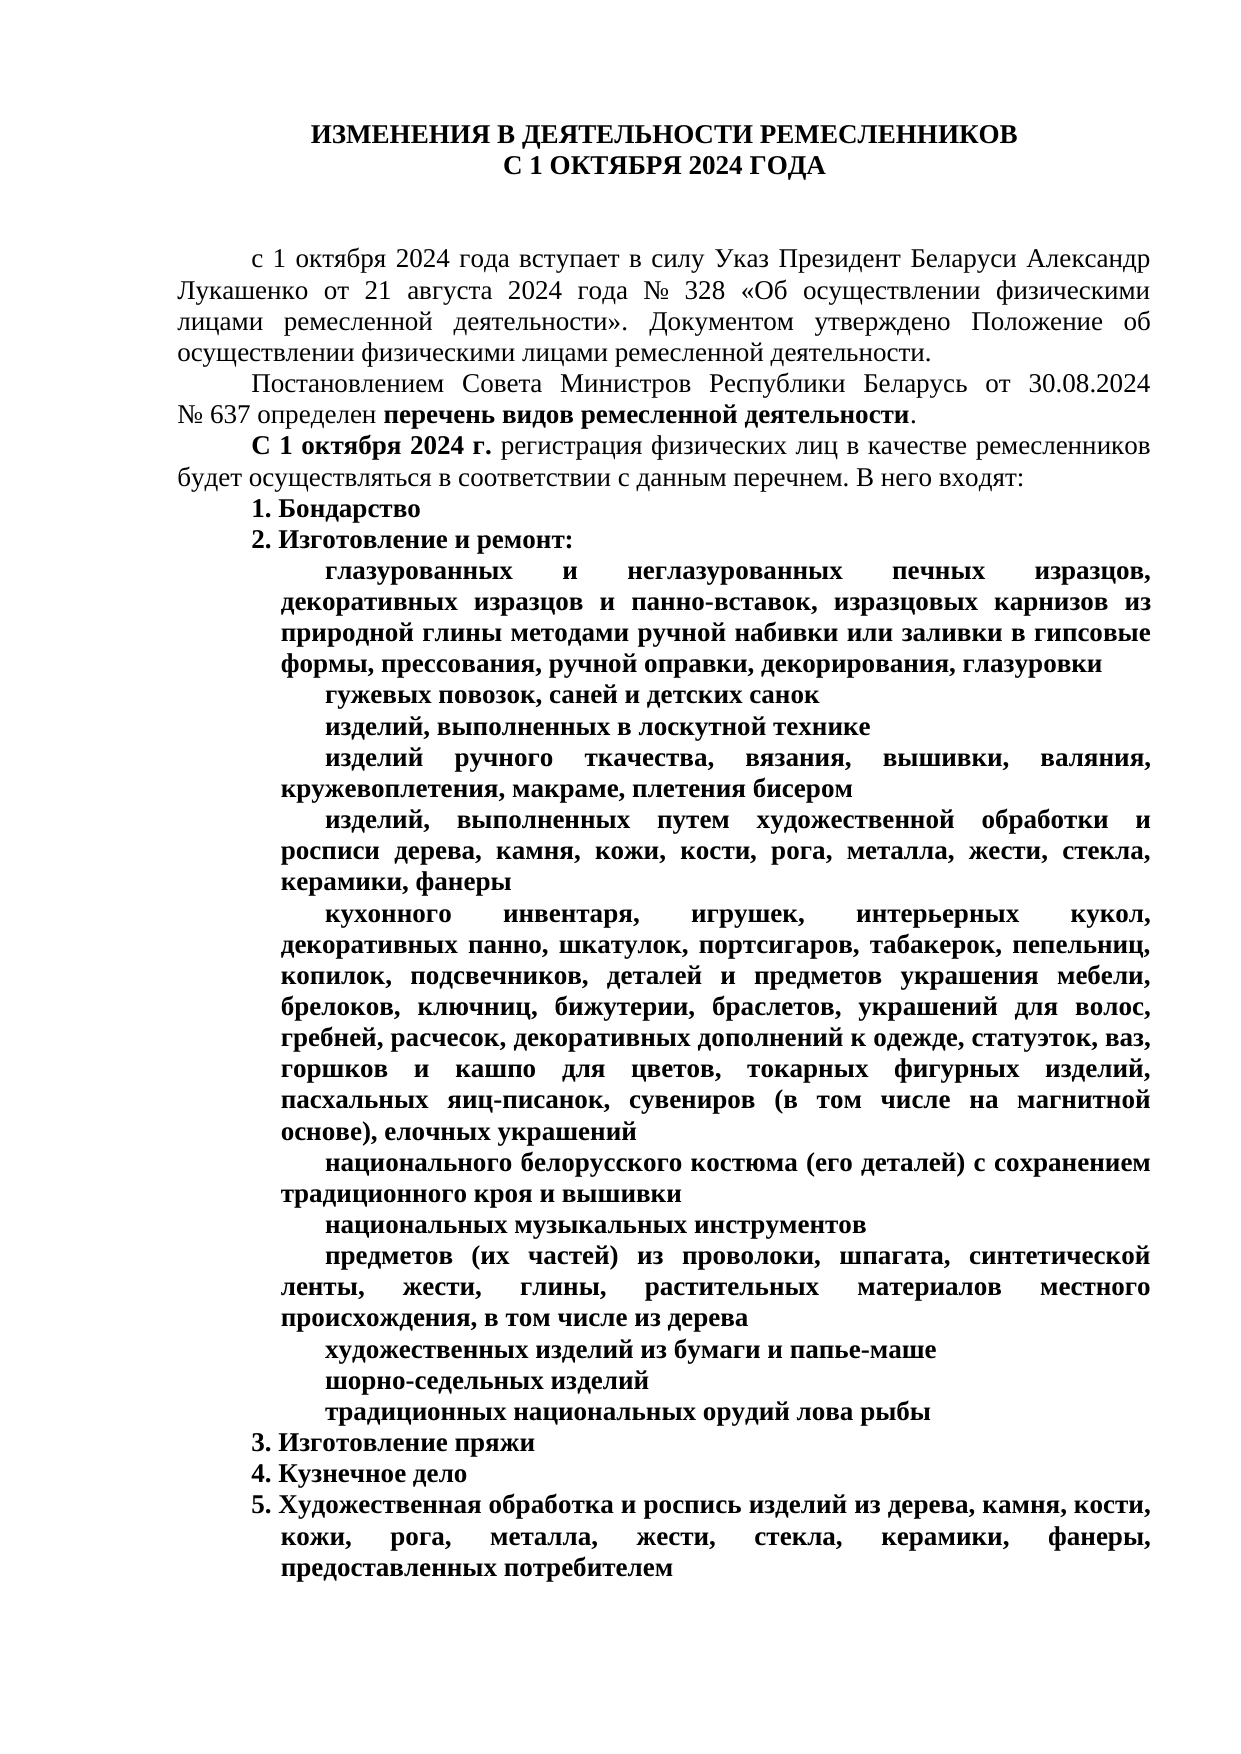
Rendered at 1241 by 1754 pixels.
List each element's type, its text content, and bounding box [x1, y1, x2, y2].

text глазурованных и неглазурованных печных изразцов, декоративных изразцов и панно-вставок, изразцовых карнизов из природной глины методами ручной набивки или заливки в гипсовые формы, прессования, ручной оправки, декорирования, глазуровки [281, 554, 1152, 679]
text национальных музыкальных инструментов [281, 1208, 1152, 1239]
text С 1 октября 2024 г. регистрация физических лиц в качестве ремесленников будет осуществляться в соответствии с данным перечнем. В него входят: [177, 429, 1152, 492]
text национального белорусского костюма (его деталей) с сохранением традиционного кроя и вышивки [281, 1146, 1152, 1208]
text 3. Изготовление пряжи [251, 1426, 1152, 1457]
text гужевых повозок, саней и детских санок [281, 679, 1152, 710]
text 2. Изготовление и ремонт: [251, 523, 1152, 554]
text предметов (их частей) из проволоки, шпагата, синтетической ленты, жести, глины, растительных материалов местного происхождения, в том числе из дерева [281, 1239, 1152, 1333]
text традиционных национальных орудий лова рыбы [281, 1395, 1152, 1426]
text изделий, выполненных в лоскутной технике [281, 710, 1152, 741]
text 4. Кузнечное дело [251, 1457, 1152, 1488]
text кухонного инвентаря, игрушек, интерьерных кукол, декоративных панно, шкатулок, портсигаров, табакерок, пепельниц, копилок, подсвечников, деталей и предметов украшения мебели, брелоков, ключниц, бижутерии, браслетов, украшений для волос, гребней, расчесок, декоративных дополнений к одежде, статуэток, ваз, горшков и кашпо для цветов, токарных фигурных изделий, пасхальных яиц-писанок, сувениров (в том числе на магнитной основе), елочных украшений [281, 897, 1152, 1146]
text шорно-седельных изделий [281, 1364, 1152, 1395]
text 5. Художественная обработка и роспись изделий из дерева, камня, кости, кожи, рога, металла, жести, стекла, керамики, фанеры, предоставленных потребителем [251, 1488, 1152, 1582]
text изделий, выполненных путем художественной обработки и росписи дерева, камня, кожи, кости, рога, металла, жести, стекла, керамики, фанеры [281, 803, 1152, 897]
text Постановлением Совета Министров Республики Беларусь от 30.08.2024 № 637 определен перечень видов ремесленной деятельности. [177, 367, 1152, 429]
text художественных изделий из бумаги и папье-маше [281, 1333, 1152, 1364]
text 1. Бондарство [251, 492, 1152, 523]
text ИЗМЕНЕНИЯ В ДЕЯТЕЛЬНОСТИ РЕМЕСЛЕННИКОВ [177, 118, 1152, 149]
text с 1 октября 2024 года вступает в силу Указ Президент Беларуси Александр Лукашенко от 21 августа 2024 года № 328 «Об осуществлении физическими лицами ремесленной деятельности». Документом утверждено Положение об осуществлении физическими лицами ремесленной деятельности. [177, 243, 1152, 367]
text изделий ручного ткачества, вязания, вышивки, валяния, кружевоплетения, макраме, плетения бисером [281, 741, 1152, 803]
text С 1 ОКТЯБРЯ 2024 ГОДА [177, 149, 1152, 180]
